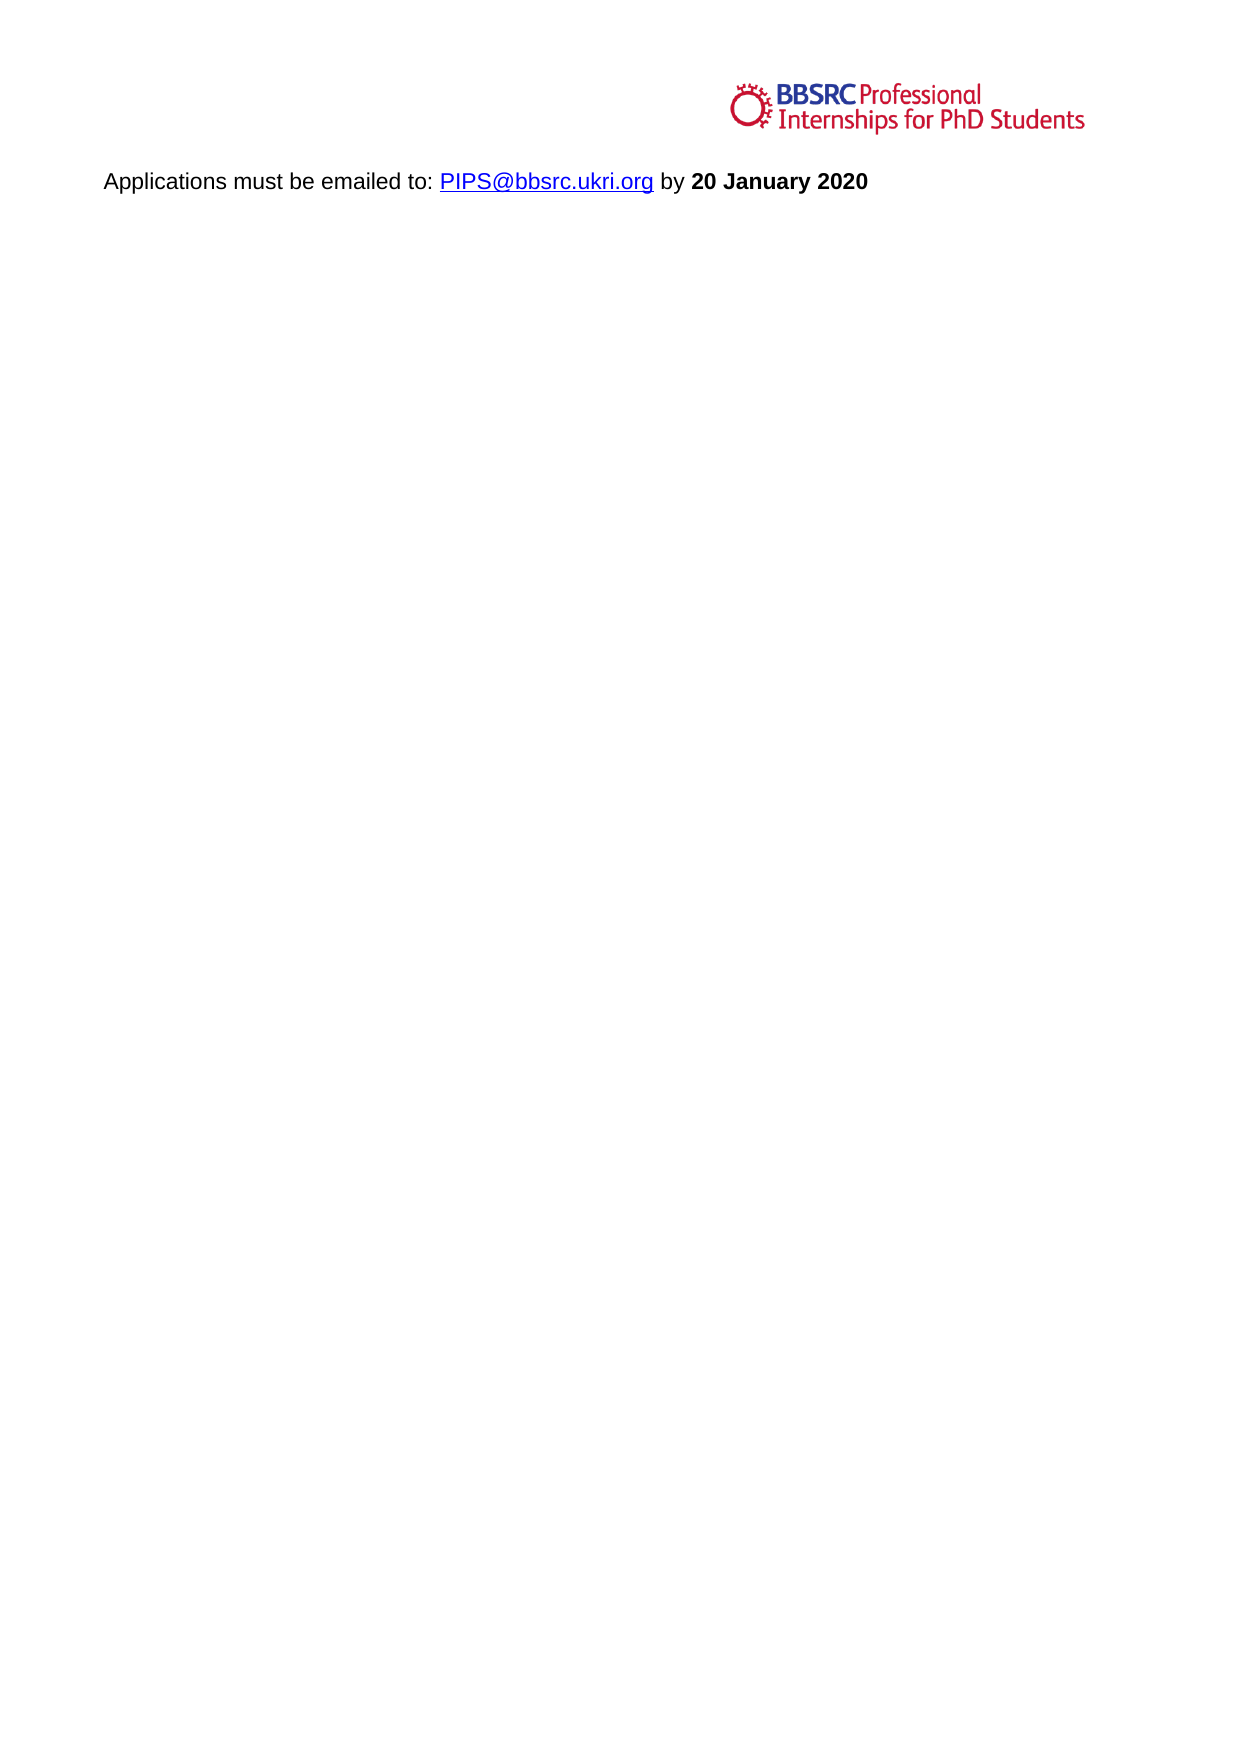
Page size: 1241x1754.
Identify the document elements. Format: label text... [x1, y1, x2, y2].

picture [722, 75, 1093, 140]
text Applications must be emailed to: PIPS@bbsrc.ukri.org by 20 January 2020 [103, 168, 1092, 194]
